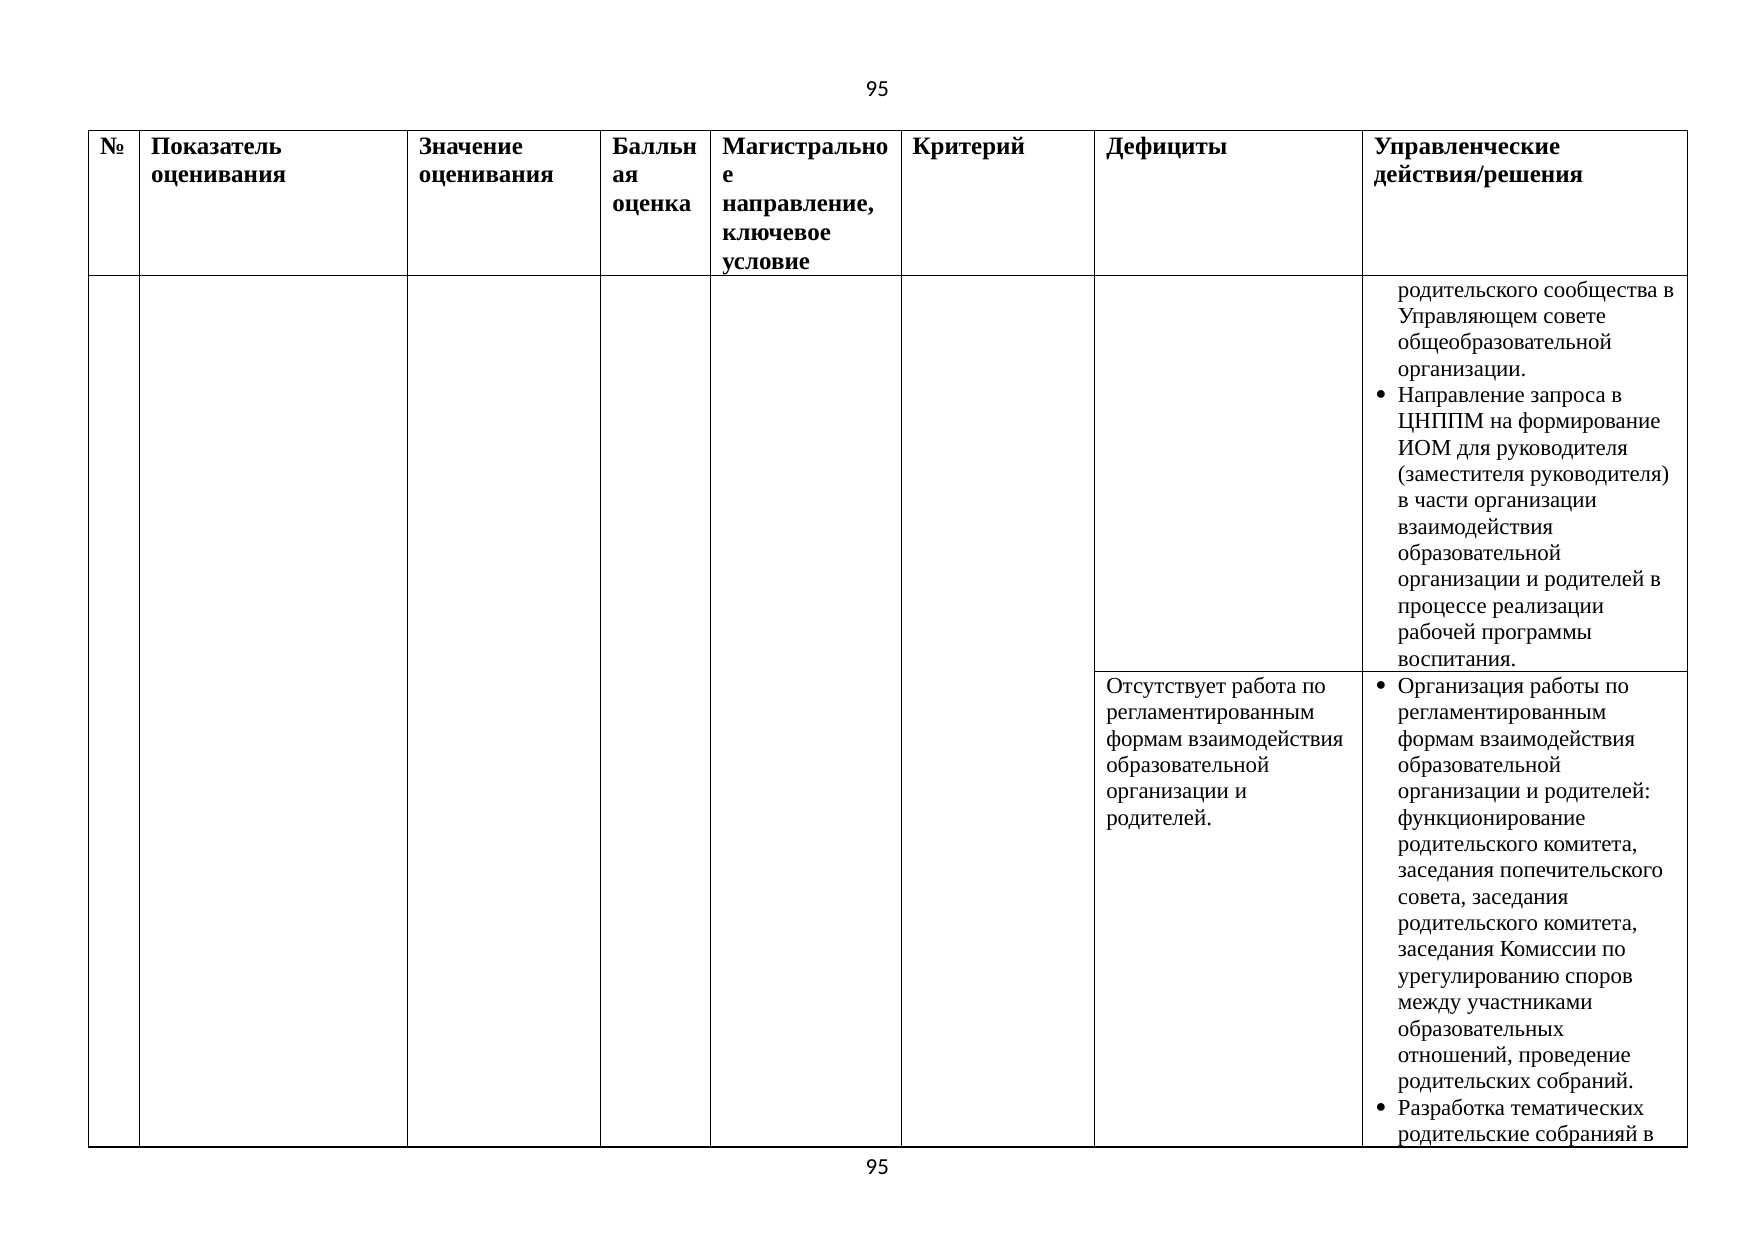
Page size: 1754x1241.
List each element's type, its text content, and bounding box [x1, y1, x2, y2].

table_header № [89, 131, 139, 274]
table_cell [1095, 276, 1362, 671]
table_header Критерий [902, 131, 1094, 274]
table_header Дефициты [1095, 131, 1362, 274]
table_header Магистральное направление, ключевое условие [711, 131, 901, 274]
table_header Балльная оценка [601, 131, 710, 274]
table_header Показатель оценивания [140, 131, 407, 274]
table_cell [1363, 276, 1687, 671]
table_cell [1363, 672, 1687, 1146]
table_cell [1095, 672, 1362, 1146]
table_header Значение оценивания [408, 131, 600, 274]
table_header Управленческие действия/решения [1363, 131, 1687, 274]
